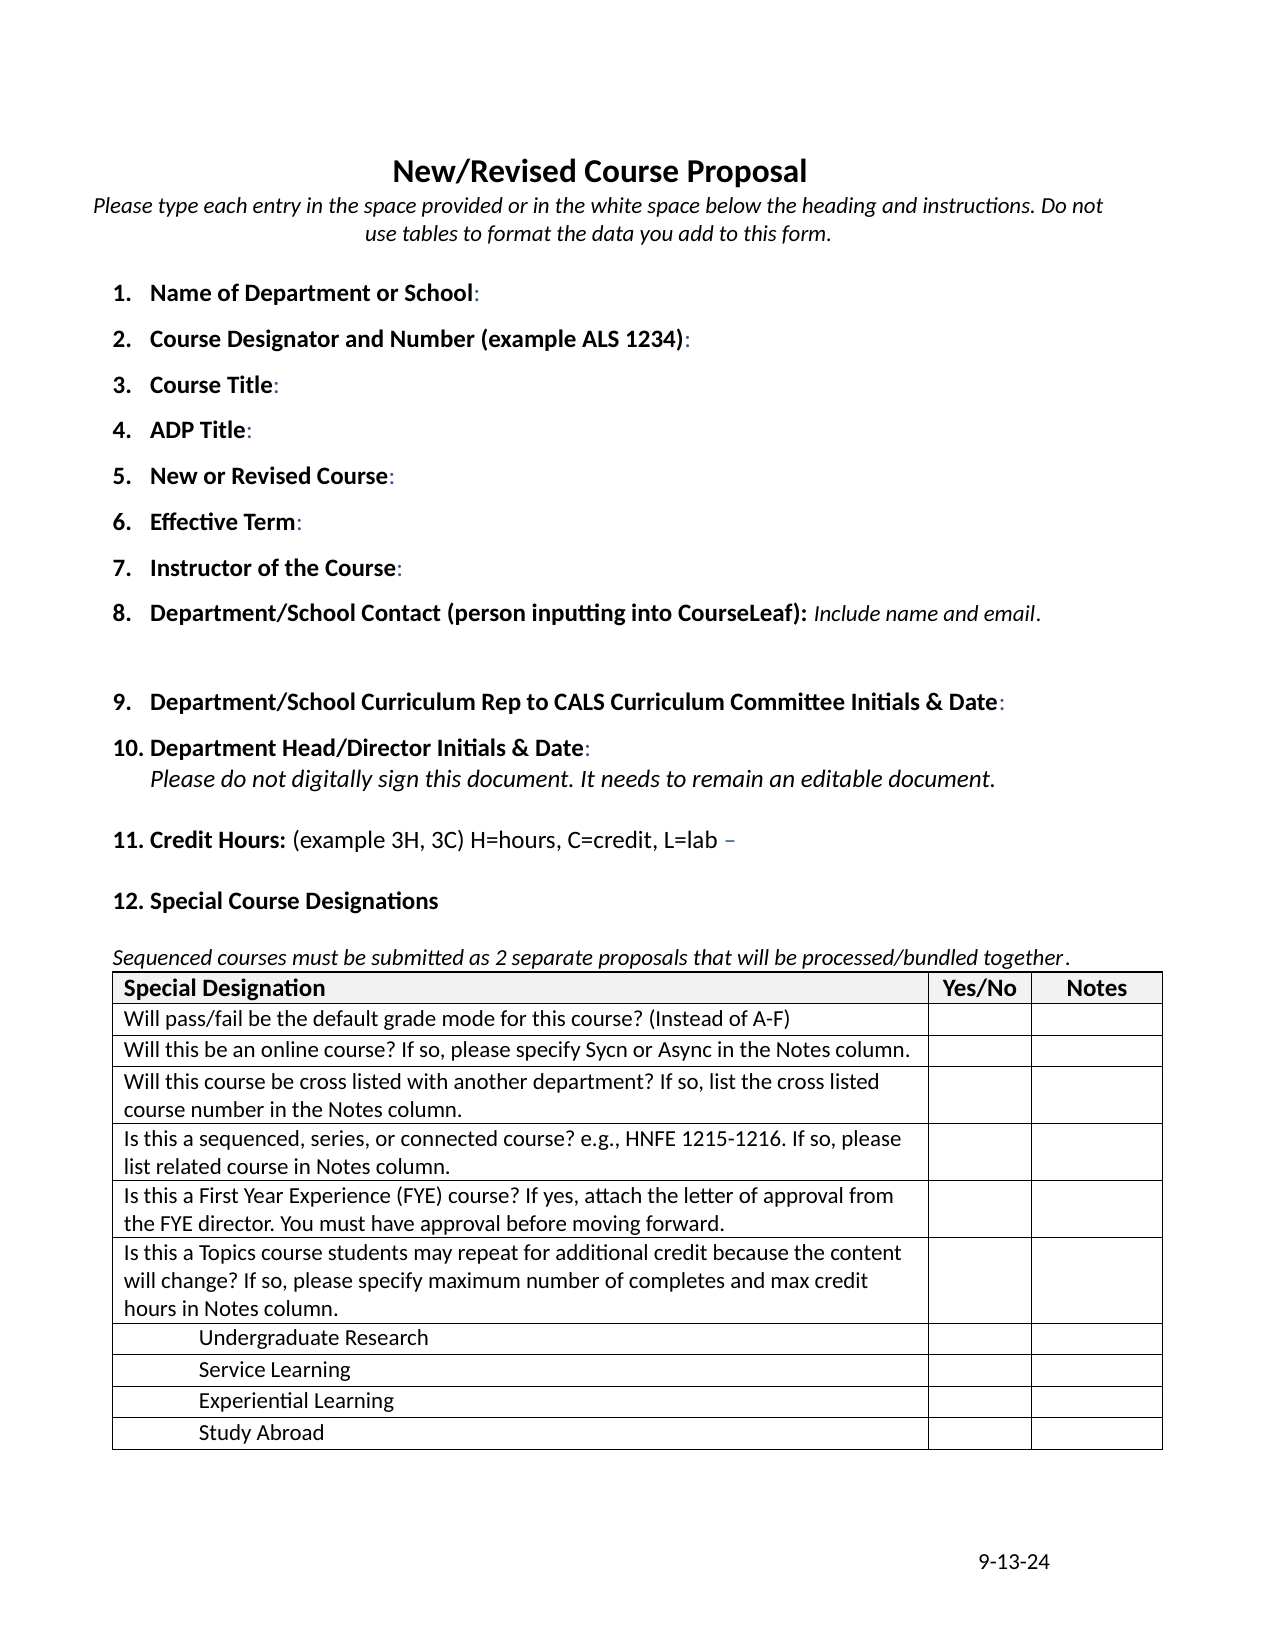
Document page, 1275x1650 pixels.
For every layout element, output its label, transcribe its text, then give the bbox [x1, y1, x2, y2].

table_cell Undergraduate Research [113, 1324, 928, 1354]
table_cell Experiential Learning [113, 1387, 928, 1417]
text New/Revised Course Proposal [75, 150, 1125, 191]
list Department/School Curriculum Rep to CALS Curriculum Committee Initials & Date: [112, 686, 1125, 717]
table_cell [929, 1355, 1031, 1386]
list Sequenced courses must be submitted as 2 separate proposals that will be processed/bundled together. [112, 943, 1125, 971]
table_cell Will this be an online course? If so, please specify Sycn or Async in the Notes column. [113, 1036, 928, 1066]
table_cell [1032, 1324, 1162, 1354]
list New or Revised Course: [112, 460, 1125, 491]
table_cell [929, 1238, 1031, 1322]
table_header Special Designation [113, 973, 928, 1003]
table_cell [929, 1324, 1031, 1354]
list Department/School Contact (person inputting into CourseLeaf): Include name and email. [112, 597, 1125, 628]
table_cell [1032, 1355, 1162, 1386]
list ADP Title: [112, 414, 1125, 445]
table_cell [929, 1124, 1031, 1180]
table_cell [1032, 1238, 1162, 1322]
table_cell [1032, 1418, 1162, 1449]
table_cell [929, 1036, 1031, 1066]
table_cell Is this a Topics course students may repeat for additional credit because the content will change? If so, please specify maximum number of completes and max credit hours in Notes column. [113, 1238, 928, 1322]
list Special Course Designations [112, 885, 1125, 915]
table_cell [929, 1418, 1031, 1449]
table_cell Is this a sequenced, series, or connected course? e.g., HNFE 1215-1216. If so, please list related course in Notes column. [113, 1124, 928, 1180]
table_cell [1032, 1387, 1162, 1417]
text Please type each entry in the space provided or in the white space below the heading and instructions. Do not use tables to format the data you add to this form. [75, 191, 1125, 247]
table_cell Service Learning [113, 1355, 928, 1386]
list Course Designator and Number (example ALS 1234): [112, 323, 1125, 353]
list Effective Term: [112, 506, 1125, 536]
table_cell [1032, 1067, 1162, 1123]
list Course Title: [112, 369, 1125, 399]
table_cell [929, 1067, 1031, 1123]
table_header Yes/No [929, 973, 1031, 1003]
table_cell [1032, 1124, 1162, 1180]
list Credit Hours: (example 3H, 3C) H=hours, C=credit, L=lab – [112, 824, 1125, 854]
list Name of Department or School: [112, 277, 1125, 308]
list Instructor of the Course: [112, 552, 1125, 582]
table_cell [1032, 1036, 1162, 1066]
table_cell [1032, 1181, 1162, 1237]
list Please do not digitally sign this document. It needs to remain an editable document. [150, 763, 1125, 793]
table_cell Study Abroad [113, 1418, 928, 1449]
table_cell [1032, 1004, 1162, 1034]
table_cell Is this a First Year Experience (FYE) course? If yes, attach the letter of approval from the FYE director. You must have approval before moving forward. [113, 1181, 928, 1237]
table_header Notes [1032, 973, 1162, 1003]
list Department Head/Director Initials & Date: [112, 732, 1125, 763]
table_cell Will this course be cross listed with another department? If so, list the cross listed course number in the Notes column. [113, 1067, 928, 1123]
table_cell [929, 1181, 1031, 1237]
table_cell [929, 1387, 1031, 1417]
table_cell Will pass/fail be the default grade mode for this course? (Instead of A-F) [113, 1004, 928, 1034]
table_cell [929, 1004, 1031, 1034]
